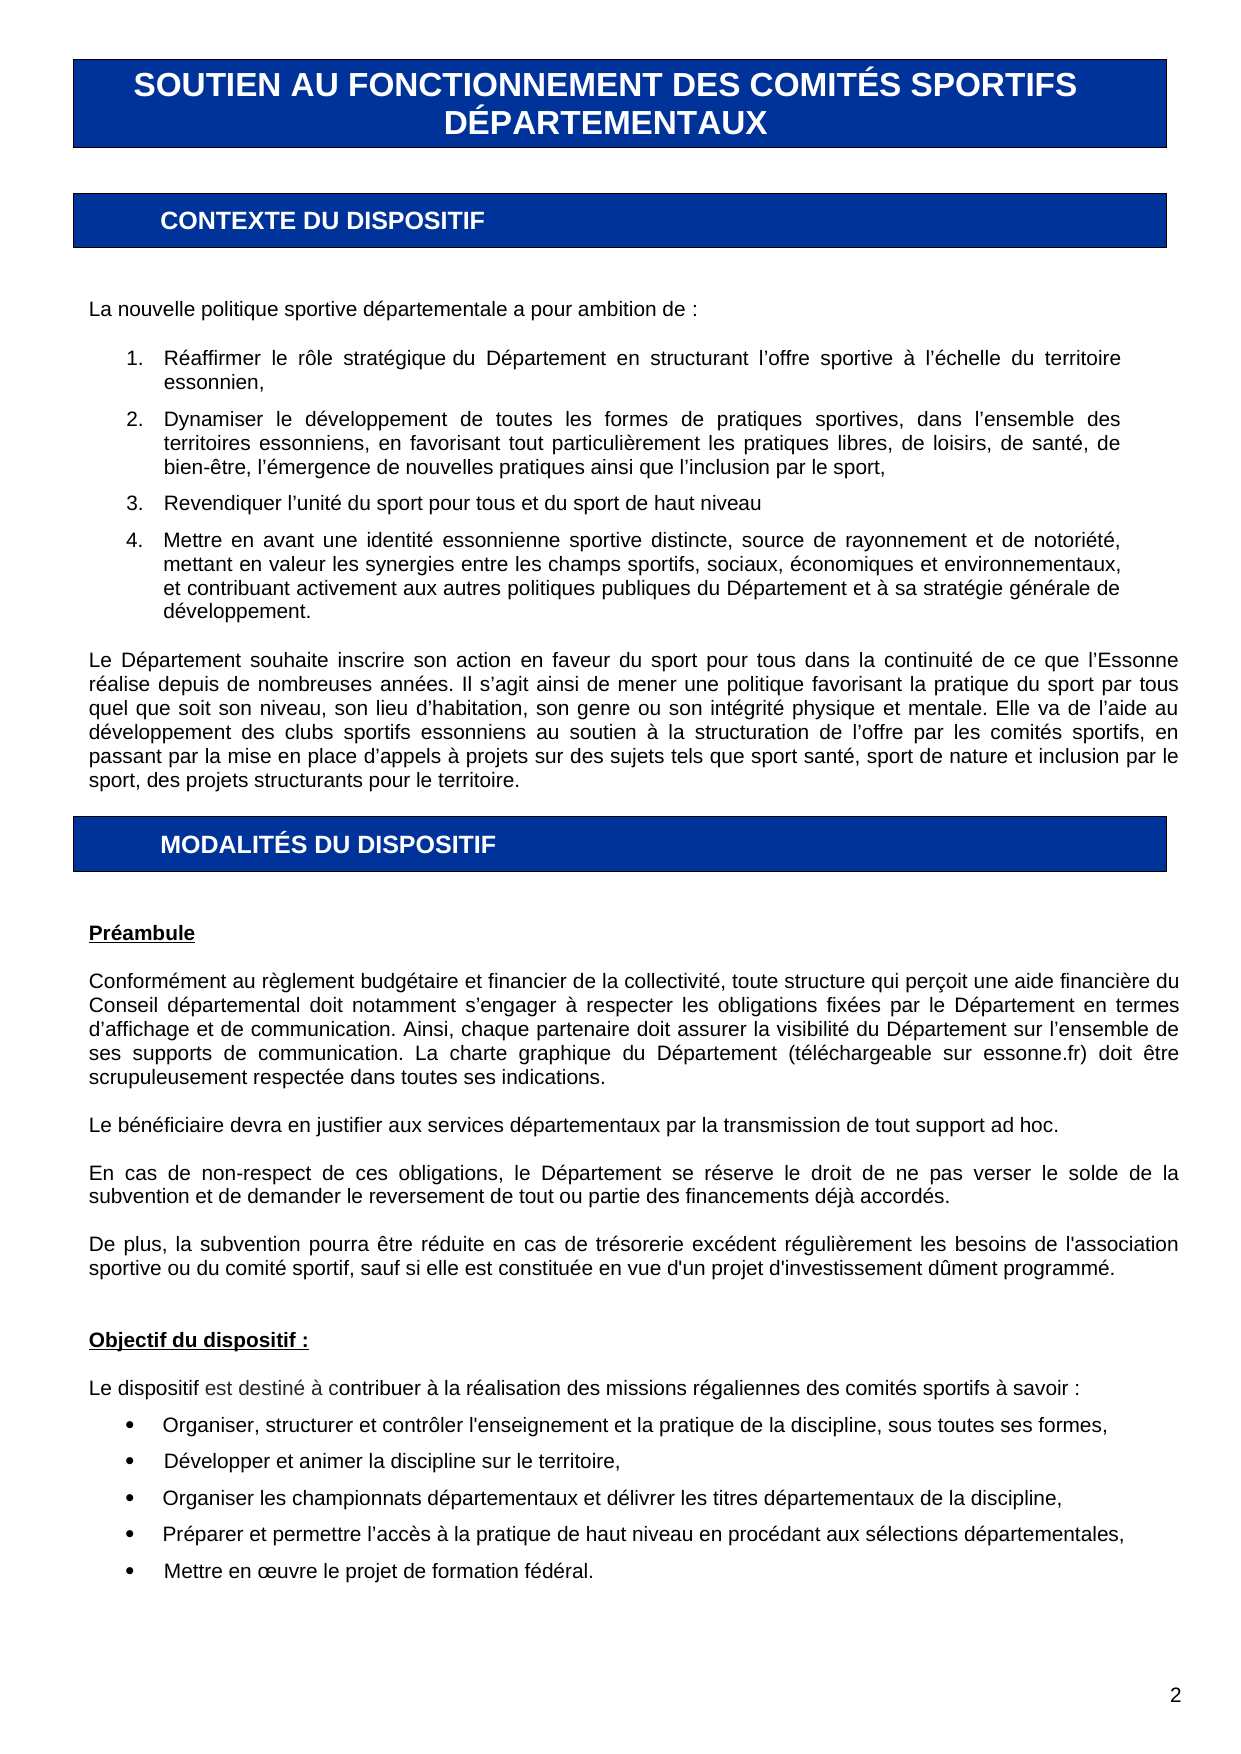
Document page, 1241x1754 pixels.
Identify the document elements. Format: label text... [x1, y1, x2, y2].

list Mettre en œuvre le projet de formation fédéral. [126, 1559, 1240, 1583]
text Le Département souhaite inscrire son action en faveur du sport pour tous dans la continuité de ce que l’Essonne réalise depuis de nombreuses années. Il s’agit ainsi de mener une politique favorisant la pratique du sport par tous quel que soit son niveau, son lieu d’habitation, son genre ou son intégrité physique et mentale. Elle va de l’aide au développement des clubs sportifs essonniens au soutien à la structuration de l’offre par les comités sportifs, en passant par la mise en place d’appels à projets sur des sujets tels que sport santé, sport de nature et inclusion par le sport, des projets structurants pour le territoire. [89, 648, 1181, 792]
list Dynamiser le développement de toutes les formes de pratiques sportives, dans l’ensemble des territoires essonniens, en favorisant tout particulièrement les pratiques libres, de loisirs, de santé, de bien-être, l’émergence de nouvelles pratiques ainsi que l’inclusion par le sport, [126, 407, 1122, 478]
list Développer et animer la discipline sur le territoire, [126, 1449, 1240, 1473]
table_header CONTEXTE DU DISPOSITIF [74, 194, 1166, 247]
text La nouvelle politique sportive départementale a pour ambition de : [89, 297, 1152, 321]
text Objectif du dispositif : [89, 1328, 1181, 1352]
table_header MODALITÉS DU DISPOSITIF [74, 817, 1166, 871]
list Préparer et permettre l’accès à la pratique de haut niveau en procédant aux sélections départementales, [126, 1522, 1240, 1546]
text Le dispositif est destiné à contribuer à la réalisation des missions régaliennes des comités sportifs à savoir : [89, 1376, 1181, 1400]
list Organiser, structurer et contrôler l'enseignement et la pratique de la discipline, sous toutes ses formes, [126, 1412, 1240, 1437]
text Conformément au règlement budgétaire et financier de la collectivité, toute structure qui perçoit une aide financière du Conseil départemental doit notamment s’engager à respecter les obligations fixées par le Département en termes d’affichage et de communication. Ainsi, chaque partenaire doit assurer la visibilité du Département sur l’ensemble de ses supports de communication. La charte graphique du Département (téléchargeable sur essonne.fr) doit être scrupuleusement respectée dans toutes ses indications. [89, 969, 1181, 1088]
list Revendiquer l’unité du sport pour tous et du sport de haut niveau [126, 491, 1122, 515]
list Organiser les championnats départementaux et délivrer les titres départementaux de la discipline, [126, 1486, 1240, 1510]
table_header SOUTIEN AU FONCTIONNEMENT DES COMITÉS SPORTIFS DÉPARTEMENTAUX [74, 60, 1166, 147]
text De plus, la subvention pourra être réduite en cas de trésorerie excédent régulièrement les besoins de l'association sportive ou du comité sportif, sauf si elle est constituée en vue d'un projet d'investissement dûment programmé. [89, 1232, 1181, 1280]
text Préambule [89, 921, 1181, 945]
text Le bénéficiaire devra en justifier aux services départementaux par la transmission de tout support ad hoc. [89, 1112, 1181, 1136]
list Mettre en avant une identité essonnienne sportive distincte, source de rayonnement et de notoriété, mettant en valeur les synergies entre les champs sportifs, sociaux, économiques et environnementaux, et contribuant activement aux autres politiques publiques du Département et à sa stratégie générale de développement. [126, 527, 1122, 623]
text En cas de non-respect de ces obligations, le Département se réserve le droit de ne pas verser le solde de la subvention et de demander le reversement de tout ou partie des financements déjà accordés. [89, 1160, 1181, 1208]
list Réaffirmer le rôle stratégique du Département en structurant l’offre sportive à l’échelle du territoire essonnien, [126, 346, 1122, 394]
